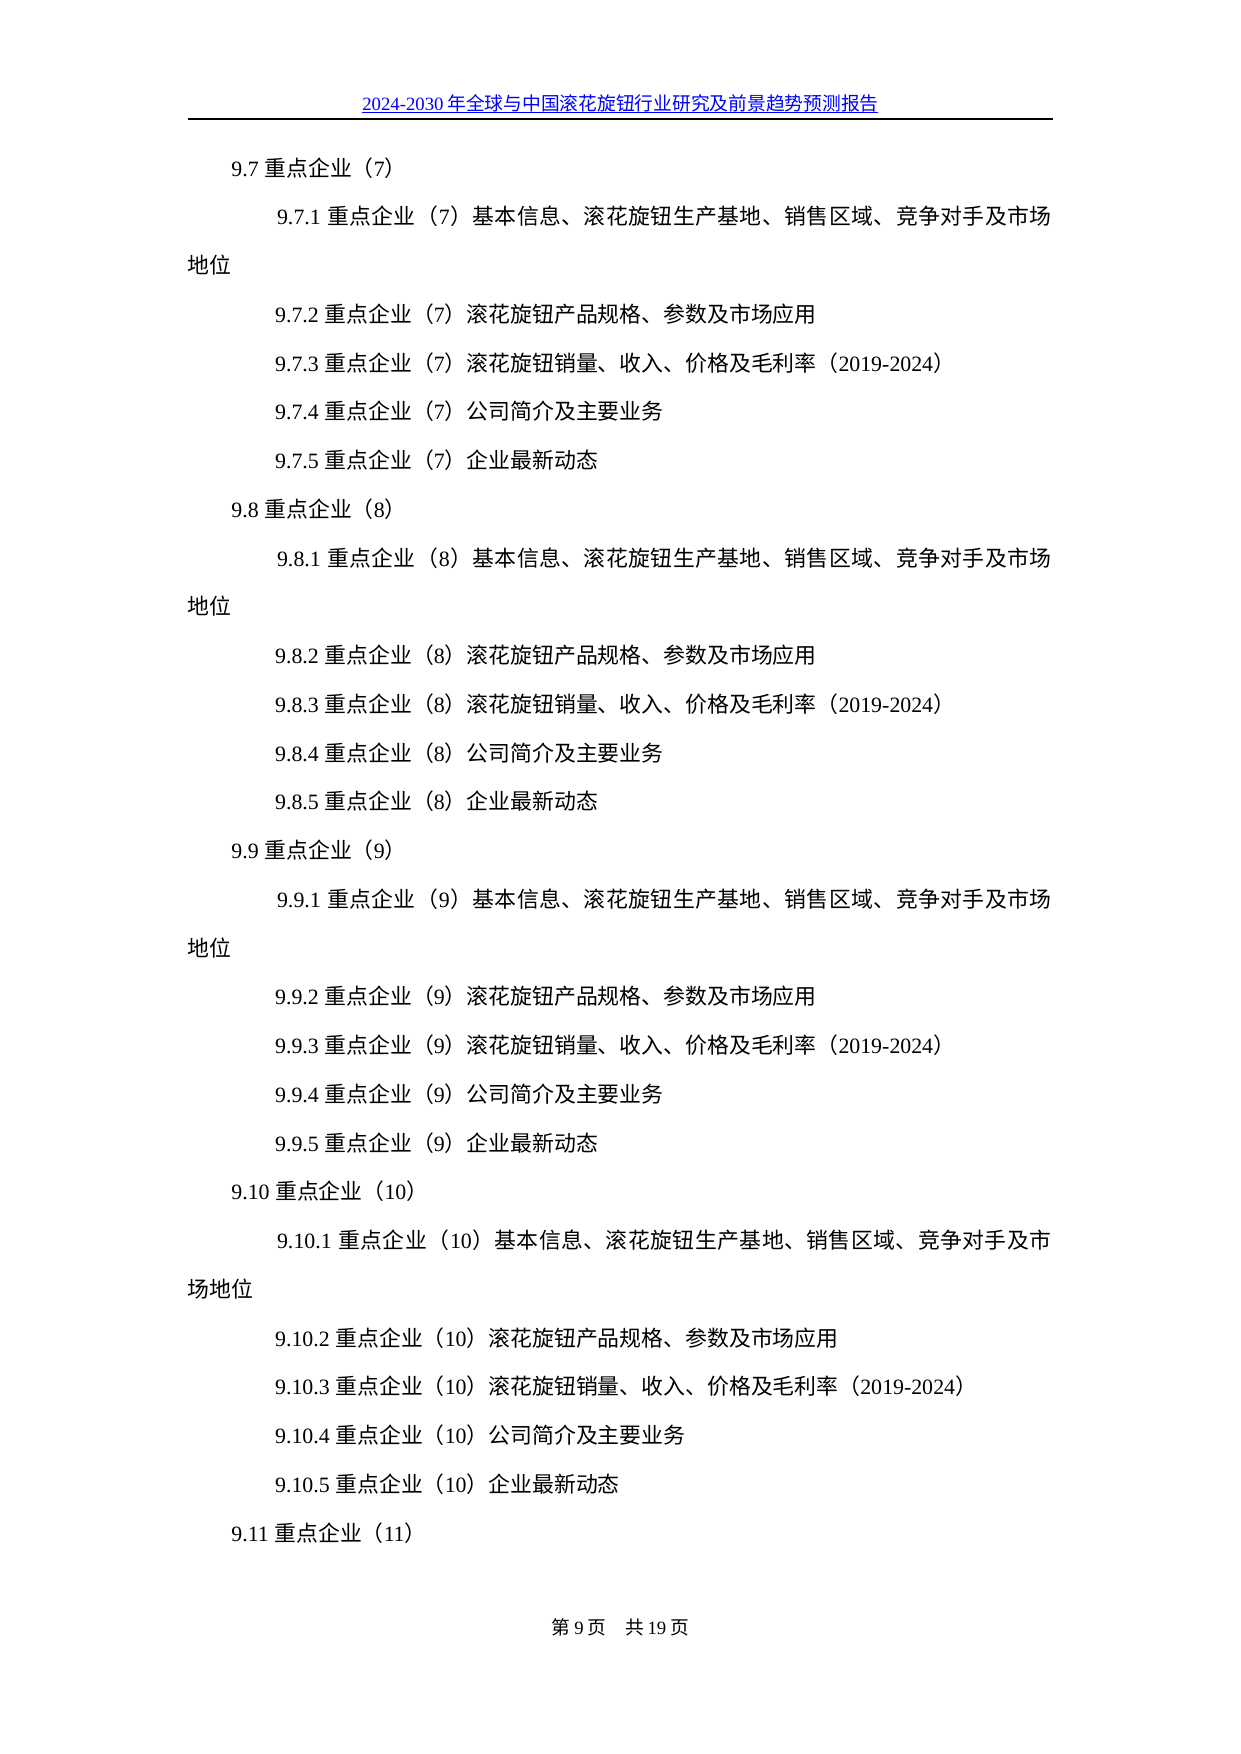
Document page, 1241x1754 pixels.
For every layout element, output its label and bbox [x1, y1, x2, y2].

text [187, 150, 1053, 1548]
